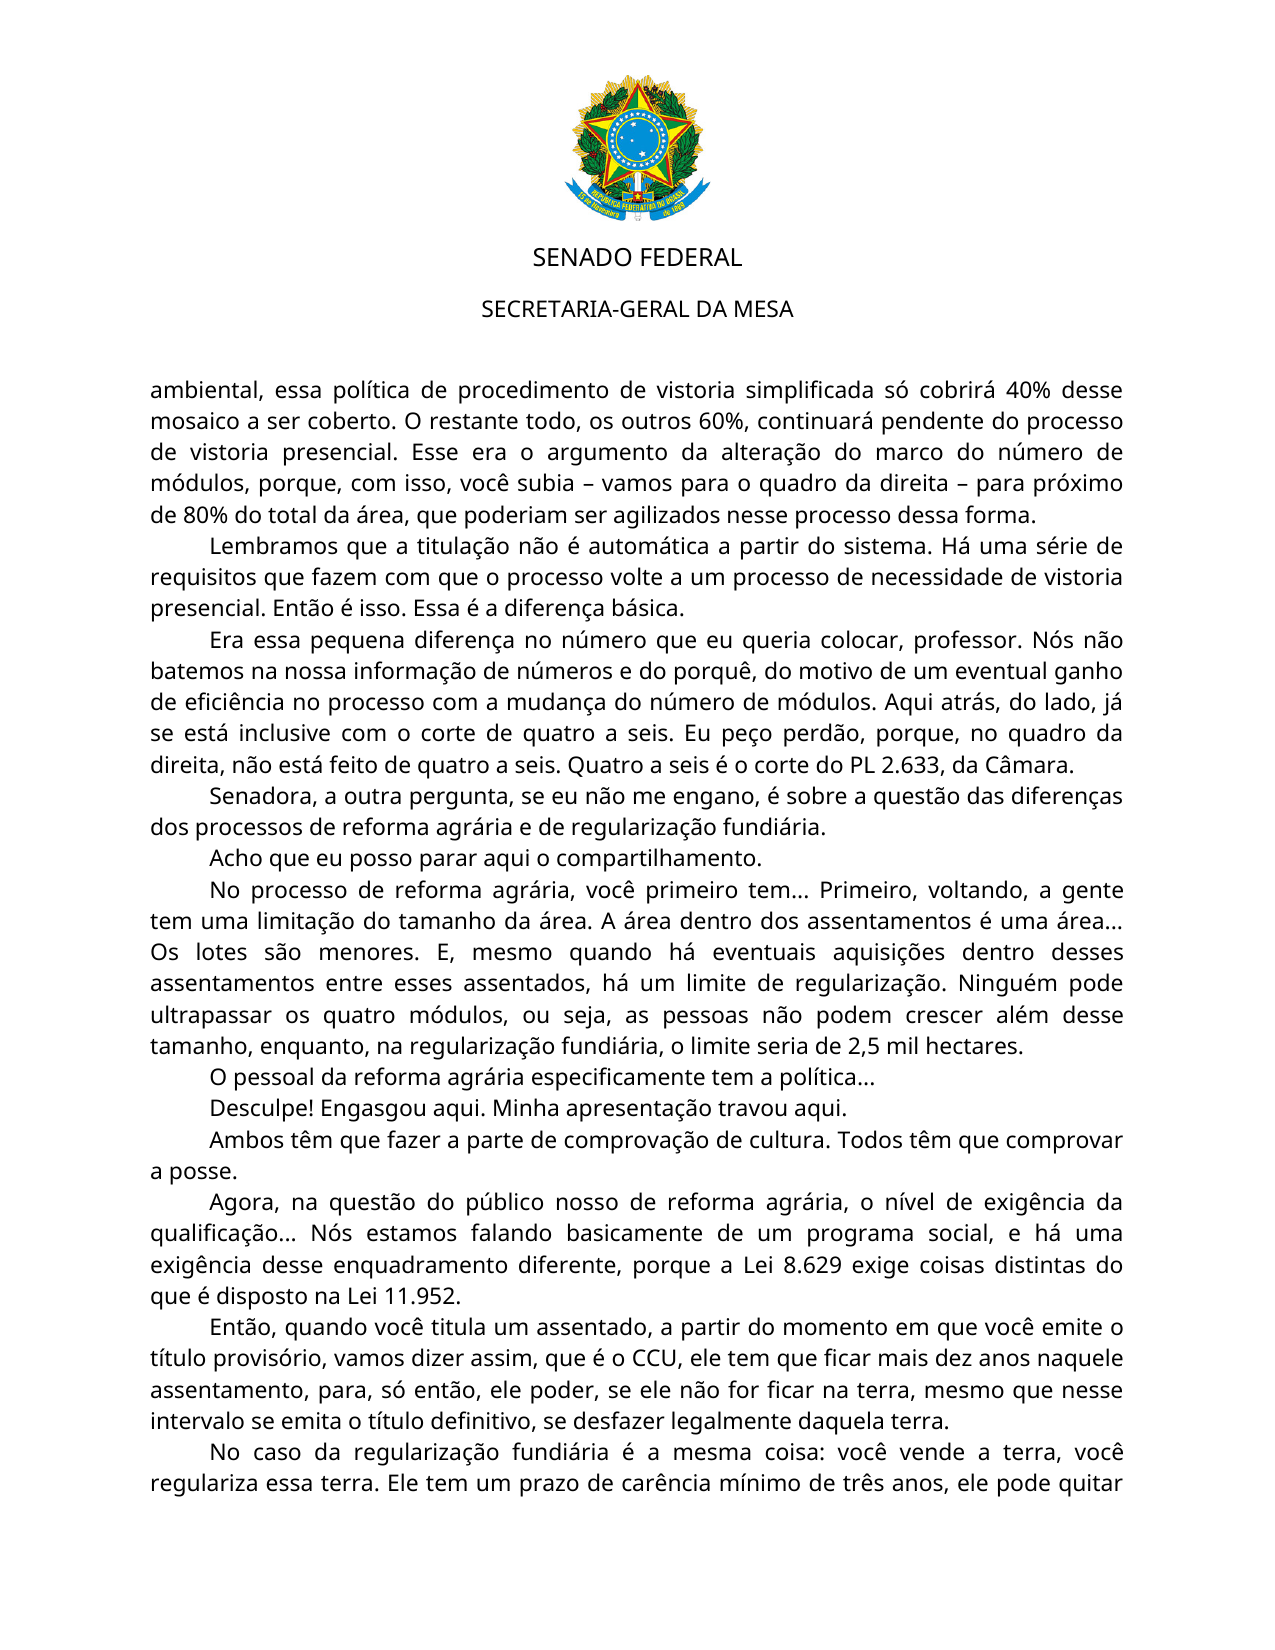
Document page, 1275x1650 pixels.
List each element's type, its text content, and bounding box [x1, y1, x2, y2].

text Então, quando você titula um assentado, a partir do momento em que você emite o título provisório, vamos dizer assim, que é o CCU, ele tem que ficar mais dez anos naquele assentamento, para, só então, ele poder, se ele não for ficar na terra, mesmo que nesse intervalo se emita o título definitivo, se desfazer legalmente daquela terra. [150, 1311, 1125, 1436]
text Era essa pequena diferença no número que eu queria colocar, professor. Nós não batemos na nossa informação de números e do porquê, do motivo de um eventual ganho de eficiência no processo com a mudança do número de módulos. Aqui atrás, do lado, já se está inclusive com o corte de quatro a seis. Eu peço perdão, porque, no quadro da direita, não está feito de quatro a seis. Quatro a seis é o corte do PL 2.633, da Câmara. [150, 624, 1125, 780]
text Senadora, a outra pergunta, se eu não me engano, é sobre a questão das diferenças dos processos de reforma agrária e de regularização fundiária. [150, 780, 1125, 842]
text O pessoal da reforma agrária especificamente tem a política... [150, 1061, 1125, 1092]
text No processo de reforma agrária, você primeiro tem... Primeiro, voltando, a gente tem uma limitação do tamanho da área. A área dentro dos assentamentos é uma área... Os lotes são menores. E, mesmo quando há eventuais aquisições dentro desses assentamentos entre esses assentados, há um limite de regularização. Ninguém pode ultrapassar os quatro módulos, ou seja, as pessoas não podem crescer além desse tamanho, enquanto, na regularização fundiária, o limite seria de 2,5 mil hectares. [150, 874, 1125, 1061]
text Lembramos que a titulação não é automática a partir do sistema. Há uma série de requisitos que fazem com que o processo volte a um processo de necessidade de vistoria presencial. Então é isso. Essa é a diferença básica. [150, 530, 1125, 624]
text Desculpe! Engasgou aqui. Minha apresentação travou aqui. [150, 1092, 1125, 1124]
text Ambos têm que fazer a parte de comprovação de cultura. Todos têm que comprovar a posse. [150, 1124, 1125, 1186]
text Agora, na questão do público nosso de reforma agrária, o nível de exigência da qualificação... Nós estamos falando basicamente de um programa social, e há uma exigência desse enquadramento diferente, porque a Lei 8.629 exige coisas distintas do que é disposto na Lei 11.952. [150, 1186, 1125, 1311]
picture [564, 75, 711, 221]
text Acho que eu posso parar aqui o compartilhamento. [150, 842, 1125, 874]
